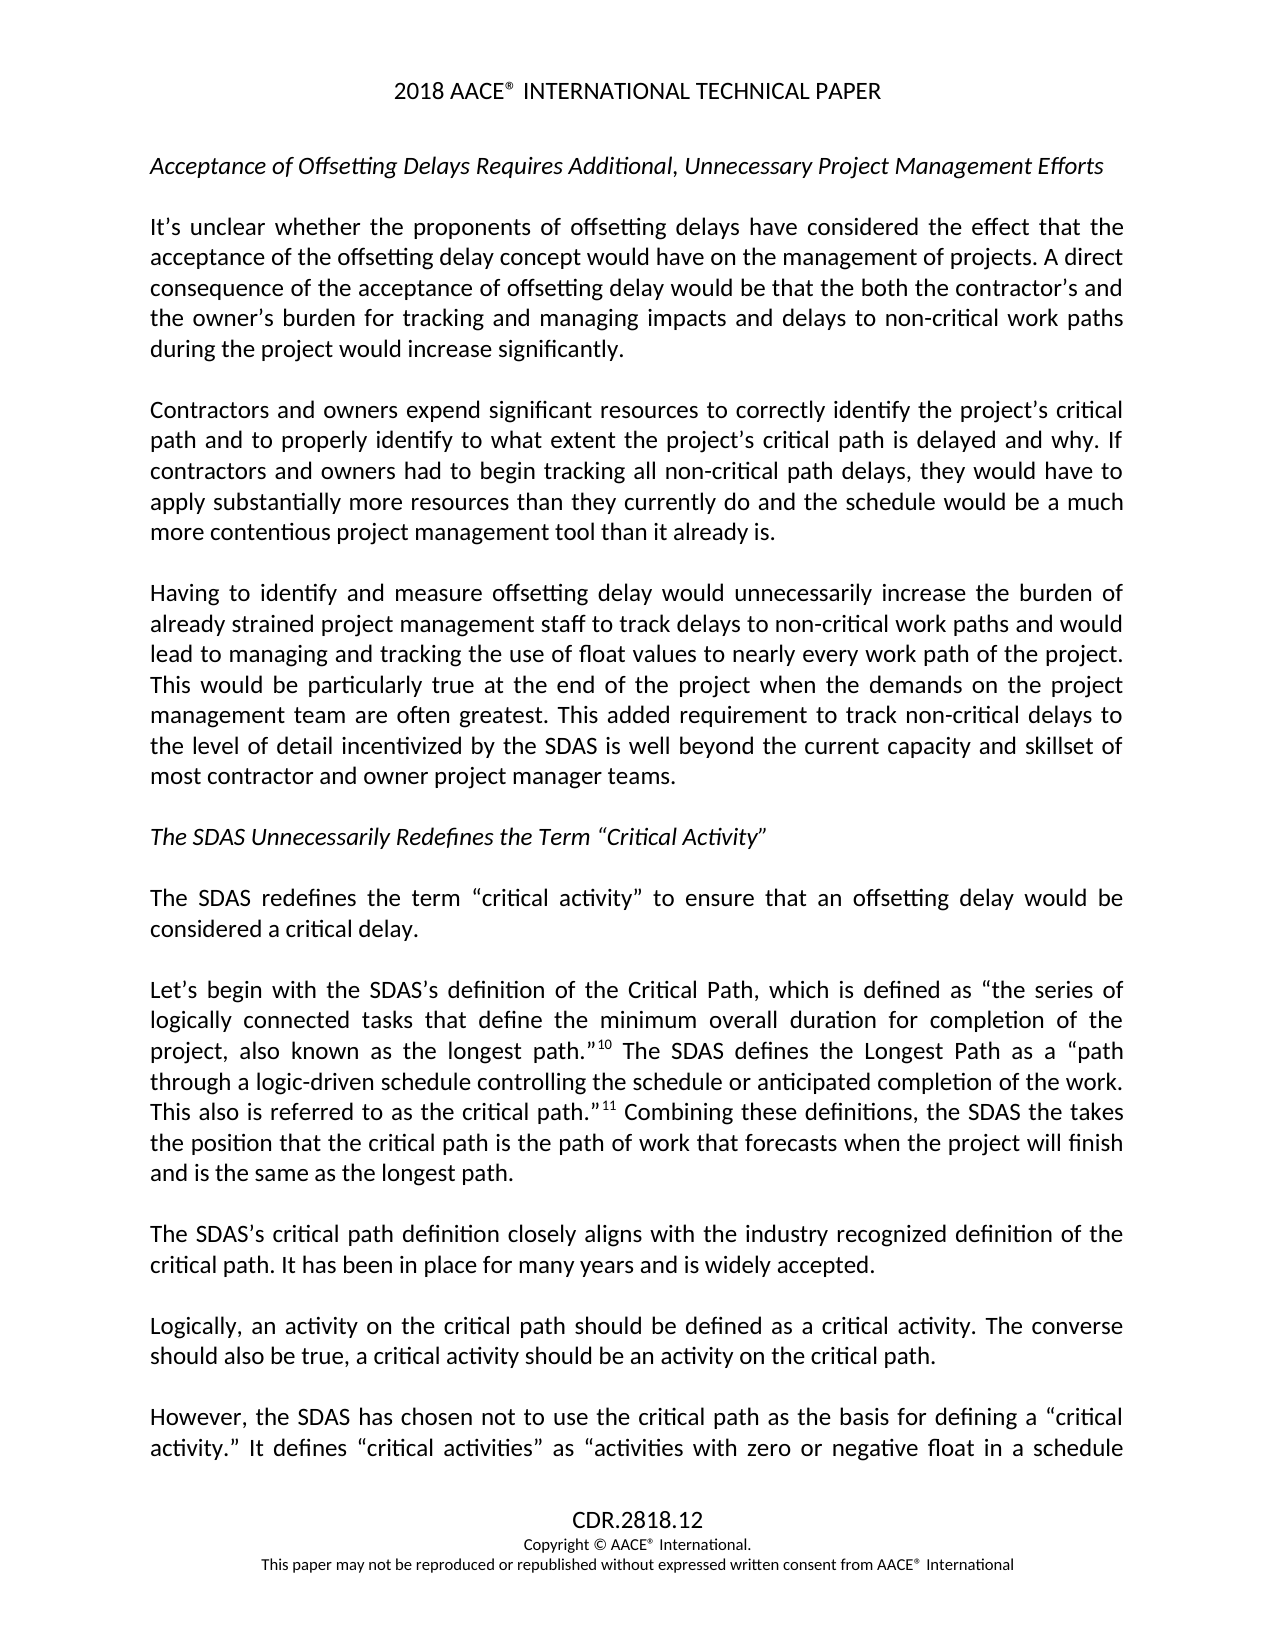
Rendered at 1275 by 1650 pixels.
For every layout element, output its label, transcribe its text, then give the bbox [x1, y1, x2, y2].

text Contractors and owners expend significant resources to correctly identify the project’s critical path and to properly identify to what extent the project’s critical path is delayed and why. If contractors and owners had to begin tracking all non-critical path delays, they would have to apply substantially more resources than they currently do and the schedule would be a much more contentious project management tool than it already is. [150, 394, 1125, 547]
text The SDAS’s critical path definition closely aligns with the industry recognized definition of the critical path. It has been in place for many years and is widely accepted. [150, 1218, 1125, 1279]
text Having to identify and measure offsetting delay would unnecessarily increase the burden of already strained project management staff to track delays to non-critical work paths and would lead to managing and tracking the use of float values to nearly every work path of the project. This would be particularly true at the end of the project when the demands on the project management team are often greatest. This added requirement to track non-critical delays to the level of detail incentivized by the SDAS is well beyond the current capacity and skillset of most contractor and owner project manager teams. [150, 577, 1125, 791]
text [150, 1401, 1125, 1462]
text The SDAS redefines the term “critical activity” to ensure that an offsetting delay would be considered a critical delay. [150, 882, 1125, 943]
text Let’s begin with the SDAS’s definition of the Critical Path, which is defined as “the series of logically connected tasks that define the minimum overall duration for completion of the project, also known as the longest path.” The SDAS defines the Longest Path as a “path through a logic-driven schedule controlling the schedule or anticipated completion of the work. This also is referred to as the critical path.” Combining these definitions, the SDAS the takes the position that the critical path is the path of work that forecasts when the project will finish and is the same as the longest path. [150, 974, 1125, 1188]
text Logically, an activity on the critical path should be defined as a critical activity. The converse should also be true, a critical activity should be an activity on the critical path. [150, 1310, 1125, 1371]
subtitle The SDAS Unnecessarily Redefines the Term “Critical Activity” [150, 821, 1125, 852]
text It’s unclear whether the proponents of offsetting delays have considered the effect that the acceptance of the offsetting delay concept would have on the management of projects. A direct consequence of the acceptance of offsetting delay would be that the both the contractor’s and the owner’s burden for tracking and managing impacts and delays to non-critical work paths during the project would increase significantly. [150, 211, 1125, 364]
subtitle Acceptance of Offsetting Delays Requires Additional, Unnecessary Project Management Efforts [150, 150, 1125, 181]
